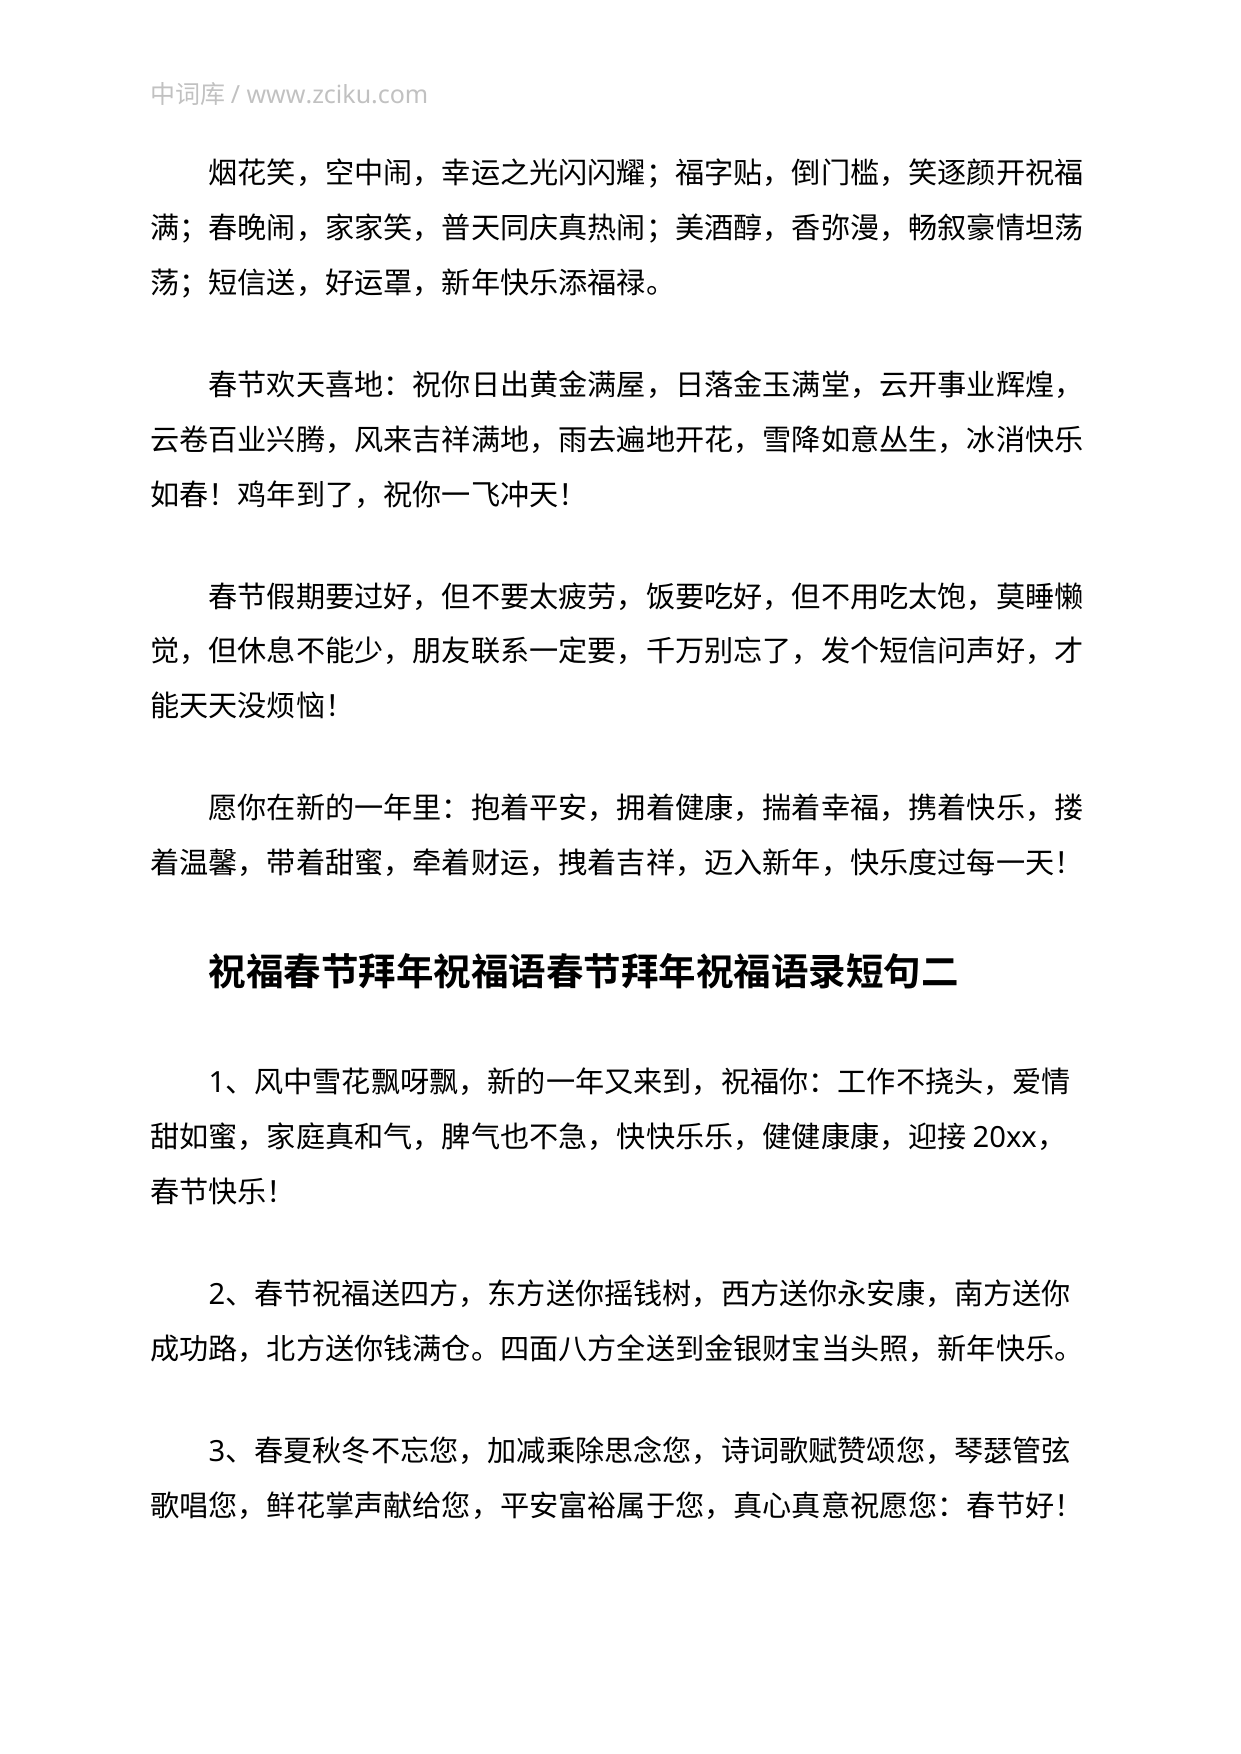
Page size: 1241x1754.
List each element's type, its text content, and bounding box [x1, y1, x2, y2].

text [150, 150, 1090, 302]
text 祝福春节拜年祝福语春节拜年祝福语录短句二 [150, 941, 1090, 996]
text 春节欢天喜地：祝你日出黄金满屋，日落金玉满堂，云开事业辉煌，云卷百业兴腾，风来吉祥满地，雨去遍地开花，雪降如意丛生，冰消快乐如春！鸡年到了，祝你一飞冲天！ [150, 362, 1090, 514]
text 春节假期要过好，但不要太疲劳，饭要吃好，但不用吃太饱，莫睡懒觉，但休息不能少，朋友联系一定要，千万别忘了，发个短信问声好，才能天天没烦恼！ [150, 573, 1090, 725]
text 3、春夏秋冬不忘您，加减乘除思念您，诗词歌赋赞颂您，琴瑟管弦歌唱您，鲜花掌声献给您，平安富裕属于您，真心真意祝愿您：春节好！ [150, 1427, 1090, 1524]
text 2、春节祝福送四方，东方送你摇钱树，西方送你永安康，南方送你成功路，北方送你钱满仓。四面八方全送到金银财宝当头照，新年快乐。 [150, 1271, 1090, 1368]
text 1、风中雪花飘呀飘，新的一年又来到，祝福你：工作不挠头，爱情甜如蜜，家庭真和气，脾气也不急，快快乐乐，健健康康，迎接20xx，春节快乐！ [150, 1059, 1090, 1211]
text 愿你在新的一年里：抱着平安，拥着健康，揣着幸福，携着快乐，搂着温馨，带着甜蜜，牵着财运，拽着吉祥，迈入新年，快乐度过每一天！ [150, 785, 1090, 882]
